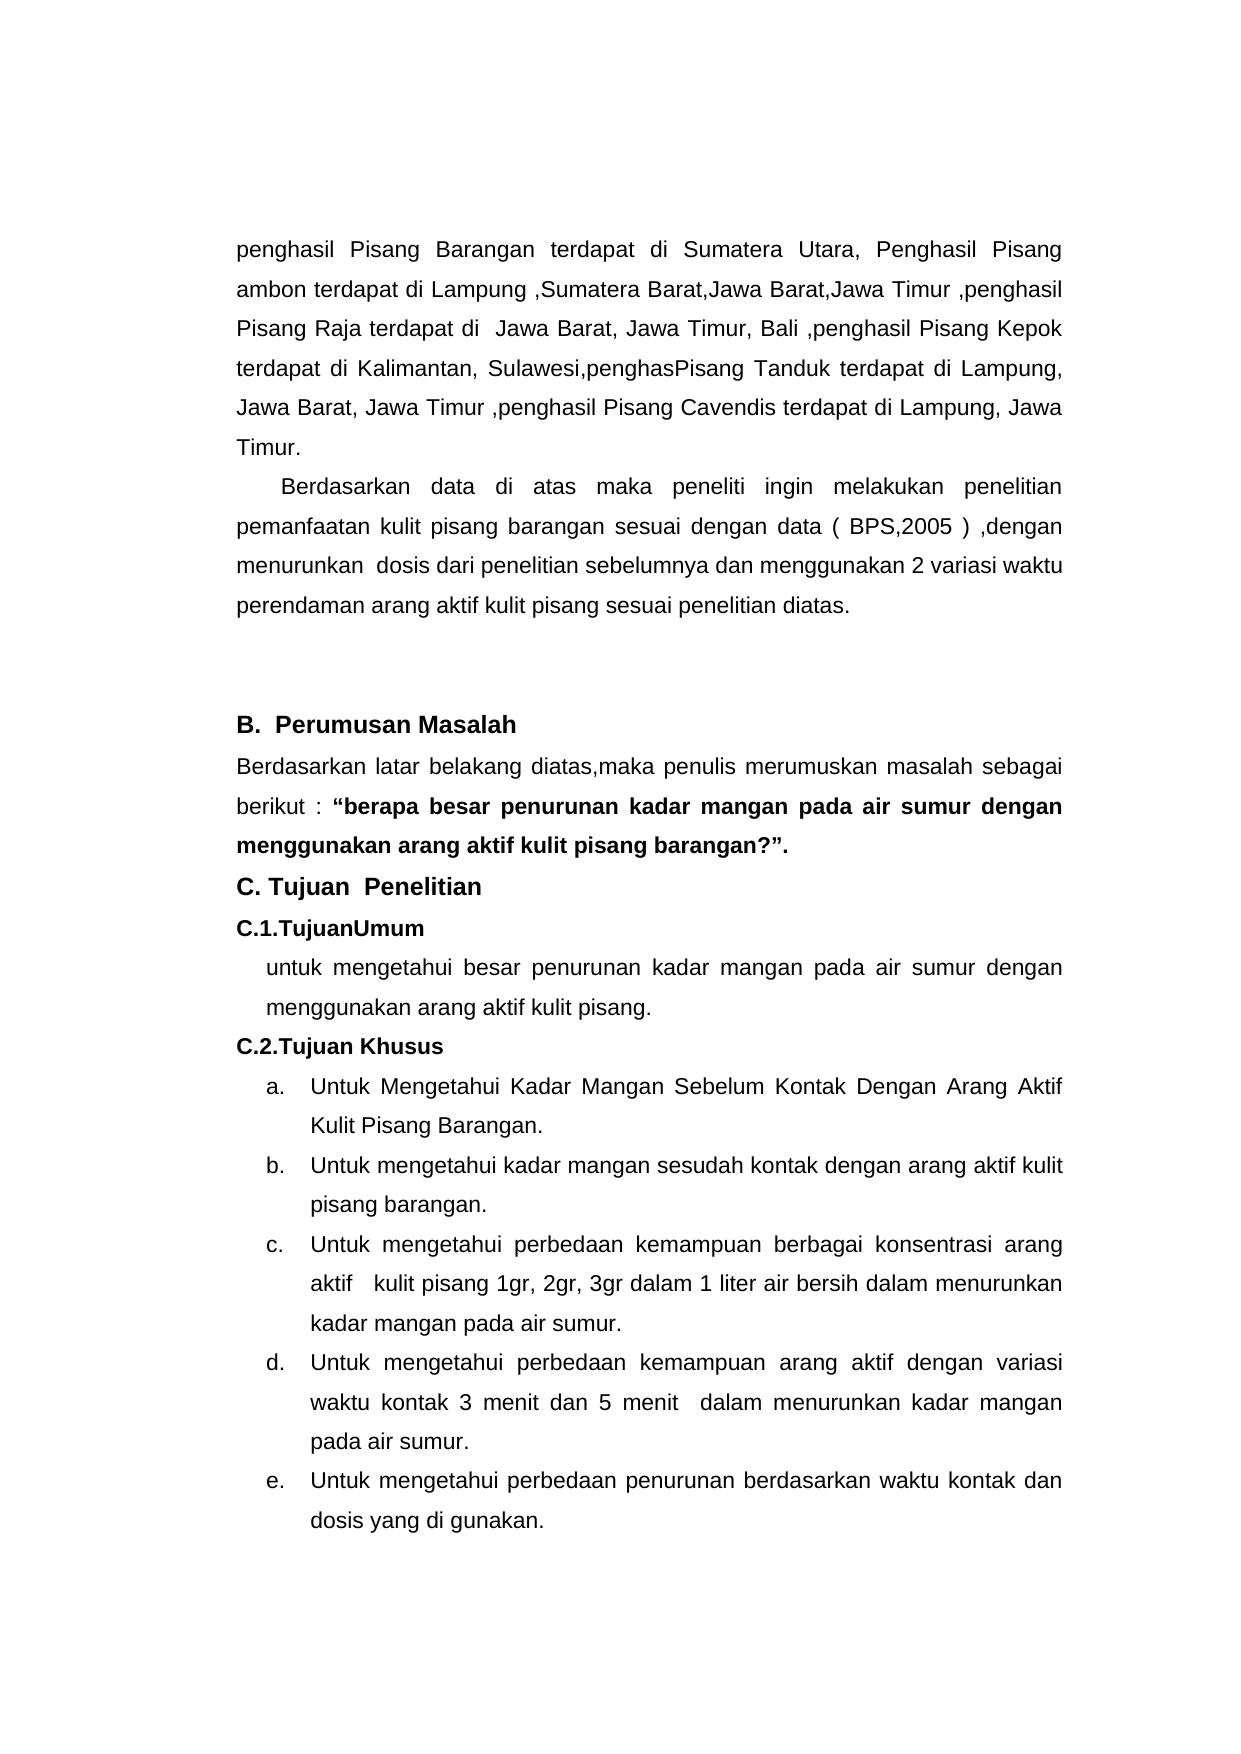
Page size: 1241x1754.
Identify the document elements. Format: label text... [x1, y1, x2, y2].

list Untuk mengetahui perbedaan penurunan berdasarkan waktu kontak dan dosis yang di gunakan. [266, 1467, 1063, 1533]
text C. Tujuan Penelitian [236, 872, 1063, 900]
list Untuk Mengetahui Kadar Mangan Sebelum Kontak Dengan Arang Aktif Kulit Pisang Barangan. [266, 1073, 1063, 1138]
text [236, 236, 1063, 460]
text Berdasarkan latar belakang diatas,maka penulis merumuskan masalah sebagai berikut : “berapa besar penurunan kadar mangan pada air sumur dengan menggunakan arang aktif kulit pisang barangan?”. [221, 753, 1063, 858]
text B. Perumusan Masalah [236, 710, 1063, 739]
list Untuk mengetahui perbedaan kemampuan berbagai konsentrasi arang aktif kulit pisang 1gr, 2gr, 3gr dalam 1 liter air bersih dalam menurunkan kadar mangan pada air sumur. [266, 1231, 1063, 1336]
list Untuk mengetahui perbedaan kemampuan arang aktif dengan variasi waktu kontak 3 menit dan 5 menit dalam menurunkan kadar mangan pada air sumur. [266, 1349, 1063, 1454]
list Untuk mengetahui kadar mangan sesudah kontak dengan arang aktif kulit pisang barangan. [266, 1152, 1063, 1217]
text C.2.Tujuan Khusus [236, 1033, 1063, 1059]
text Berdasarkan data di atas maka peneliti ingin melakukan penelitian pemanfaatan kulit pisang barangan sesuai dengan data ( BPS,2005 ) ,dengan menurunkan dosis dari penelitian sebelumnya dan menggunakan 2 variasi waktu perendaman arang aktif kulit pisang sesuai penelitian diatas. [236, 473, 1063, 618]
text C.1.TujuanUmum untuk mengetahui besar penurunan kadar mangan pada air sumur dengan menggunakan arang aktif kulit pisang. [236, 915, 1063, 1020]
